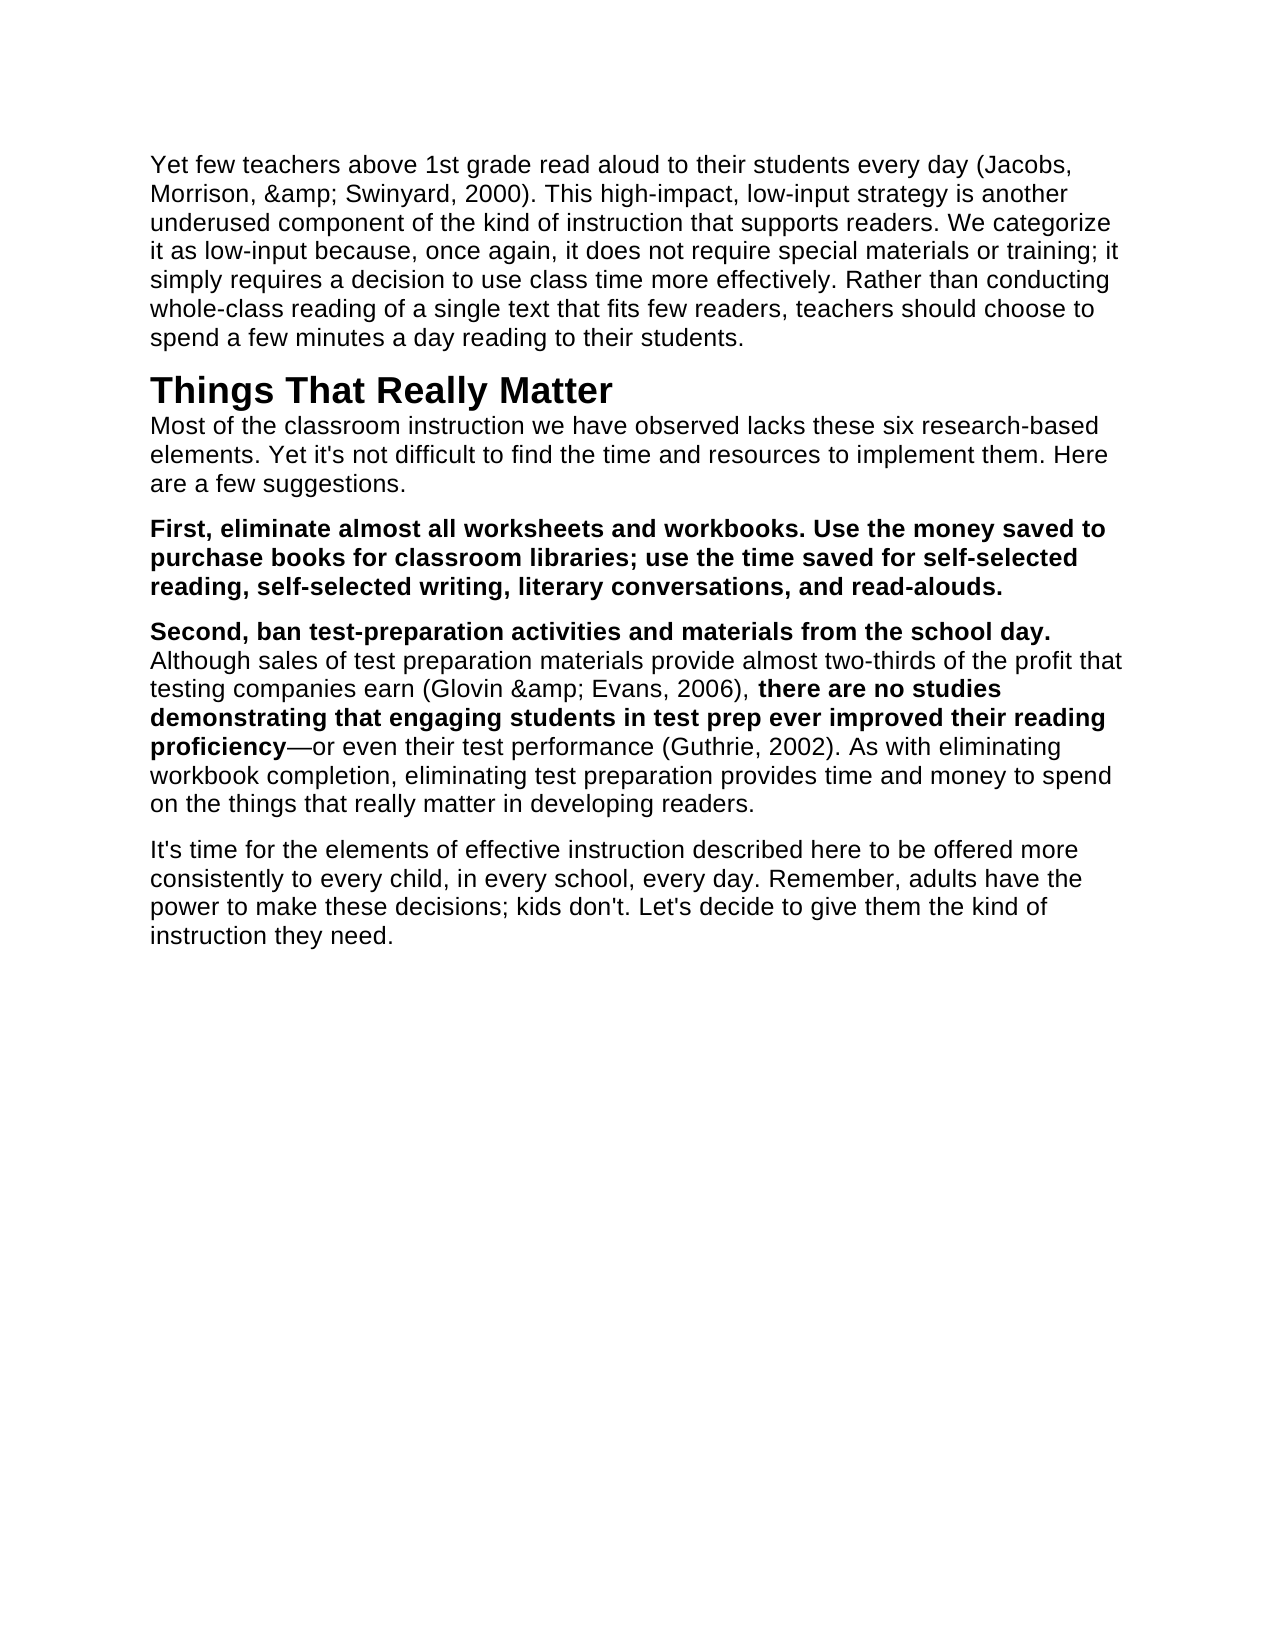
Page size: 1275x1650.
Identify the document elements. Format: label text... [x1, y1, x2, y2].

text First, eliminate almost all worksheets and workbooks. Use the money saved to purchase books for classroom libraries; use the time saved for self-selected reading, self-selected writing, literary conversations, and read-alouds. [150, 514, 1125, 600]
text Second, ban test-preparation activities and materials from the school day. Although sales of test preparation materials provide almost two-thirds of the profit that testing companies earn (Glovin &amp; Evans, 2006), there are no studies demonstrating that engaging students in test prep ever improved their reading proficiency—or even their test performance (Guthrie, 2002). As with eliminating workbook completion, eliminating test preparation provides time and money to spend on the things that really matter in developing readers. [150, 617, 1125, 818]
text Things That Really Matter [150, 368, 1125, 411]
text Yet few teachers above 1st grade read aloud to their students every day (Jacobs, Morrison, &amp; Swinyard, 2000). This high-impact, low-input strategy is another underused component of the kind of instruction that supports readers. We categorize it as low-input because, once again, it does not require special materials or training; it simply requires a decision to use class time more effectively. Rather than conducting whole-class reading of a single text that fits few readers, teachers should choose to spend a few minutes a day reading to their students. [150, 150, 1125, 351]
text Most of the classroom instruction we have observed lacks these six research-based elements. Yet it's not difficult to find the time and resources to implement them. Here are a few suggestions. [150, 411, 1125, 497]
text It's time for the elements of effective instruction described here to be offered more consistently to every child, in every school, every day. Remember, adults have the power to make these decisions; kids don't. Let's decide to give them the kind of instruction they need. [150, 835, 1125, 950]
